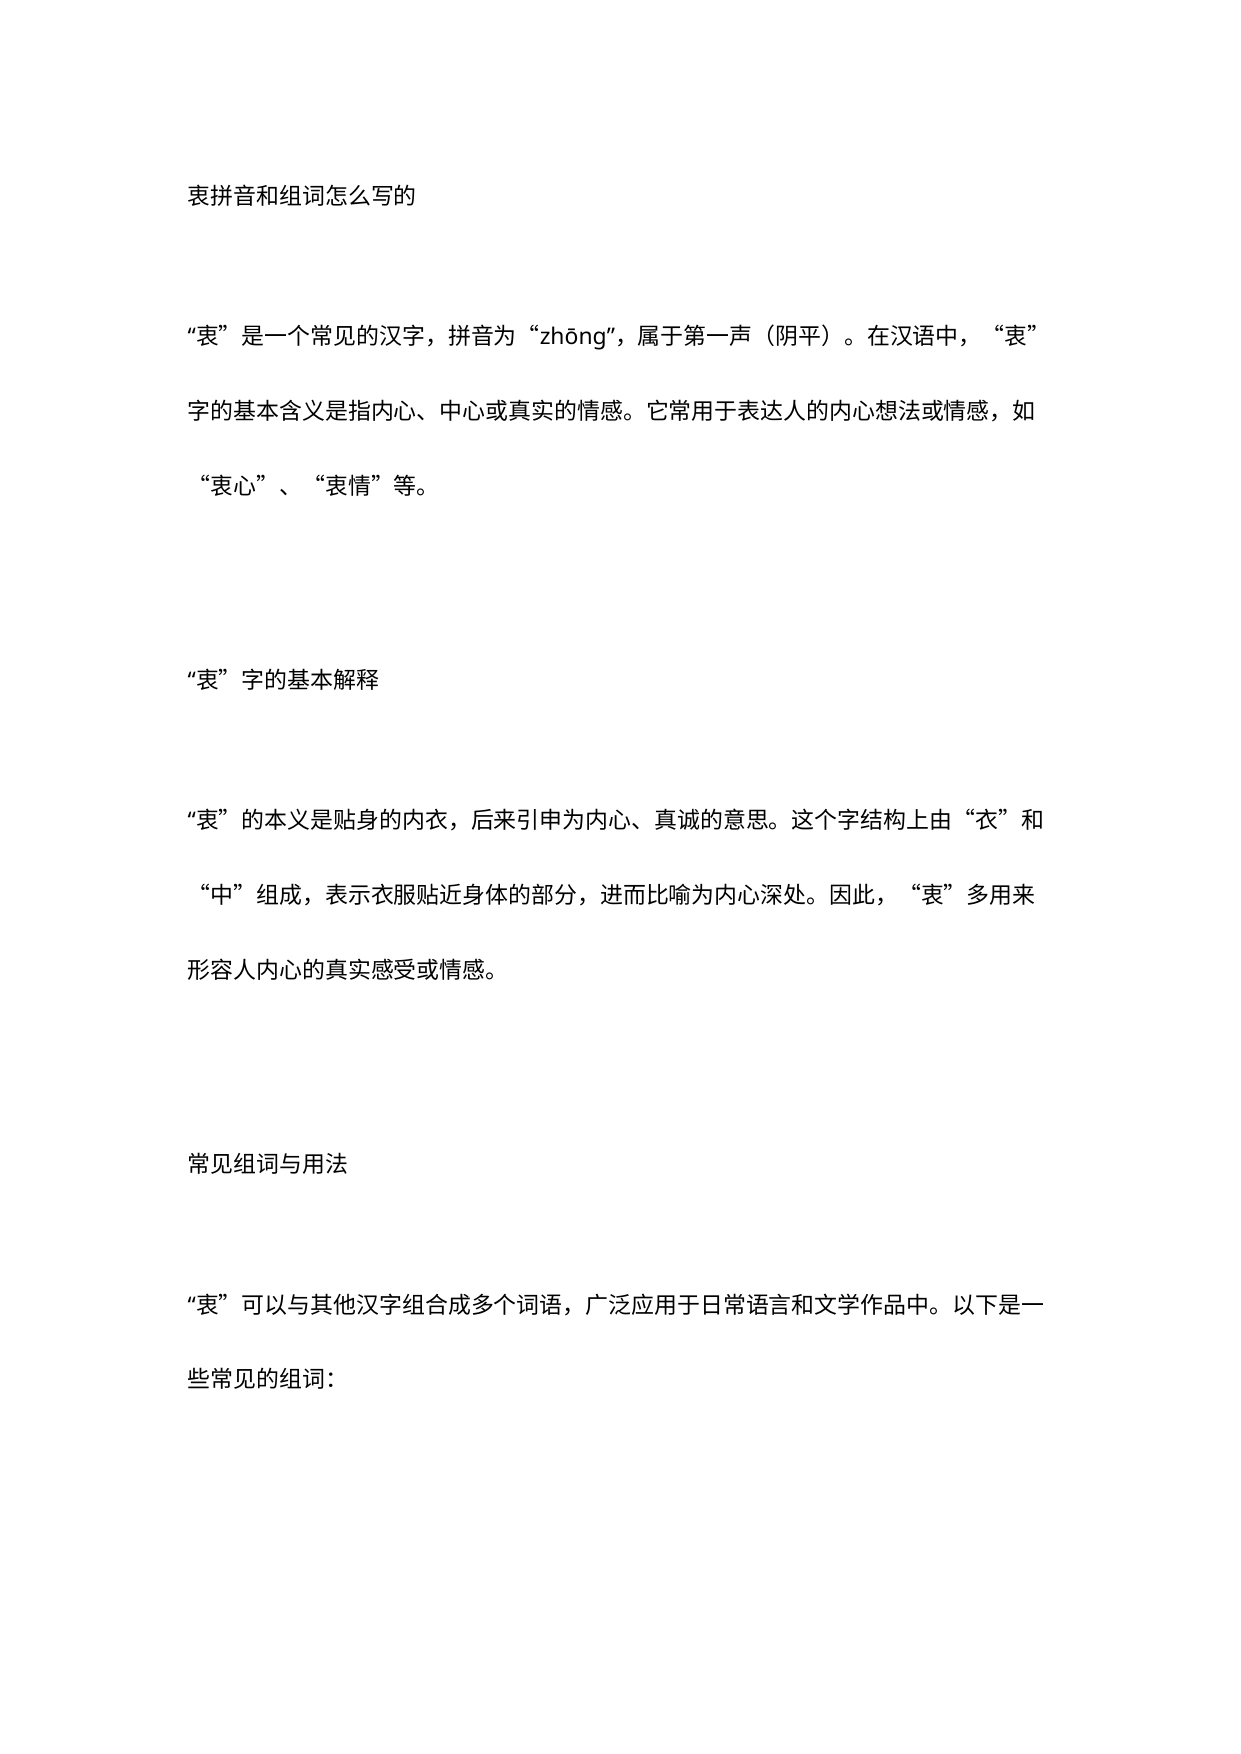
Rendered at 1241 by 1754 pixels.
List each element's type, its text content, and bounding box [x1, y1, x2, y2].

text 衷拼音和组词怎么写的 [187, 162, 1053, 227]
text “衷”是一个常见的汉字，拼音为“zhōng”，属于第一声（阴平）。在汉语中，“衷”字的基本含义是指内心、中心或真实的情感。它常用于表达人的内心想法或情感，如“衷心”、“衷情”等。 [187, 302, 1053, 517]
text “衷”的本义是贴身的内衣，后来引申为内心、真诚的意思。这个字结构上由“衣”和“中”组成，表示衣服贴近身体的部分，进而比喻为内心深处。因此，“衷”多用来形容人内心的真实感受或情感。 [187, 787, 1053, 1001]
text “衷”可以与其他汉字组合成多个词语，广泛应用于日常语言和文学作品中。以下是一些常见的组词： [187, 1271, 1053, 1410]
text “衷”字的基本解释 [187, 646, 1053, 711]
text 常见组词与用法 [187, 1130, 1053, 1195]
